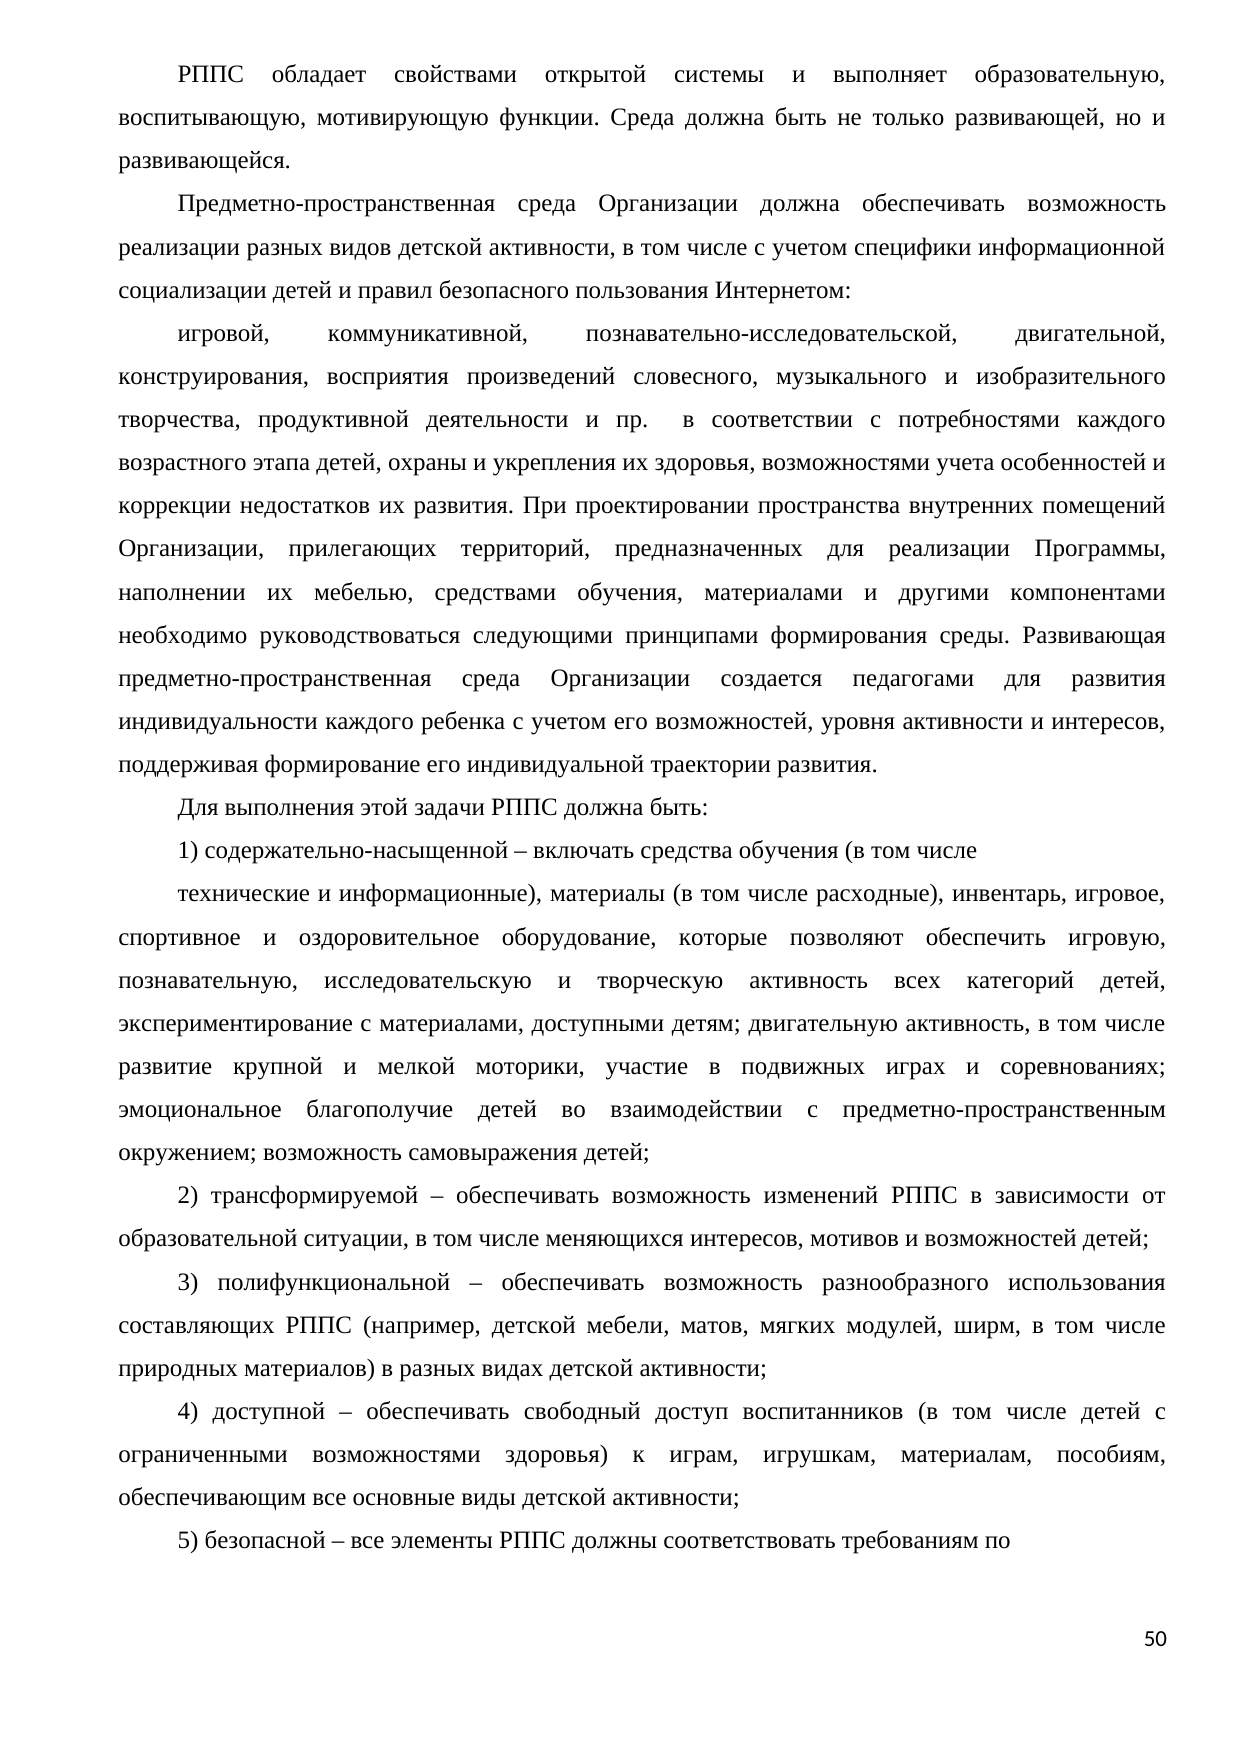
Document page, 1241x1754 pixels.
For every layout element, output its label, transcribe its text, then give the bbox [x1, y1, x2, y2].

text РППС обладает свойствами открытой системы и выполняет образовательную, воспитывающую, мотивирующую функции. Среда должна быть не только развивающей, но и развивающейся. [118, 59, 1167, 174]
text 4) доступной – обеспечивать свободный доступ воспитанников (в том числе детей с ограниченными возможностями здоровья) к играм, игрушкам, материалам, пособиям, обеспечивающим все основные виды детской активности; [118, 1396, 1167, 1511]
text технические и информационные), материалы (в том числе расходные), инвентарь, игровое, спортивное и оздоровительное оборудование, которые позволяют обеспечить игровую, познавательную, исследовательскую и творческую активность всех категорий детей, экспериментирование с материалами, доступными детям; двигательную активность, в том числе развитие крупной и мелкой моторики, участие в подвижных играх и соревнованиях; эмоциональное благополучие детей во взаимодействии с предметно-пространственным окружением; возможность самовыражения детей; [118, 878, 1167, 1166]
text Для выполнения этой задачи РППС должна быть: [118, 792, 1167, 821]
text 5) безопасной – все элементы РППС должны соответствовать требованиям по [118, 1525, 1167, 1554]
text Предметно-пространственная среда Организации должна обеспечивать возможность реализации разных видов детской активности, в том числе с учетом специфики информационной социализации детей и правил безопасного пользования Интернетом: [118, 188, 1167, 303]
text 3) полифункциональной – обеспечивать возможность разнообразного использования составляющих РППС (например, детской мебели, матов, мягких модулей, ширм, в том числе природных материалов) в разных видах детской активности; [118, 1267, 1167, 1382]
text 2) трансформируемой – обеспечивать возможность изменений РППС в зависимости от образовательной ситуации, в том числе меняющихся интересов, мотивов и возможностей детей; [118, 1180, 1167, 1252]
text 1) содержательно-насыщенной – включать средства обучения (в том числе [118, 835, 1167, 864]
text игровой, коммуникативной, познавательно-исследовательской, двигательной, конструирования, восприятия произведений словесного, музыкального и изобразительного творчества, продуктивной деятельности и пр. в соответствии с потребностями каждого возрастного этапа детей, охраны и укрепления их здоровья, возможностями учета особенностей и коррекции недостатков их развития. При проектировании пространства внутренних помещений Организации, прилегающих территорий, предназначенных для реализации Программы, наполнении их мебелью, средствами обучения, материалами и другими компонентами необходимо руководствоваться следующими принципами формирования среды. Развивающая предметно-пространственная среда Организации создается педагогами для развития индивидуальности каждого ребенка с учетом его возможностей, уровня активности и интересов, поддерживая формирование его индивидуальной траектории развития. [118, 318, 1167, 778]
